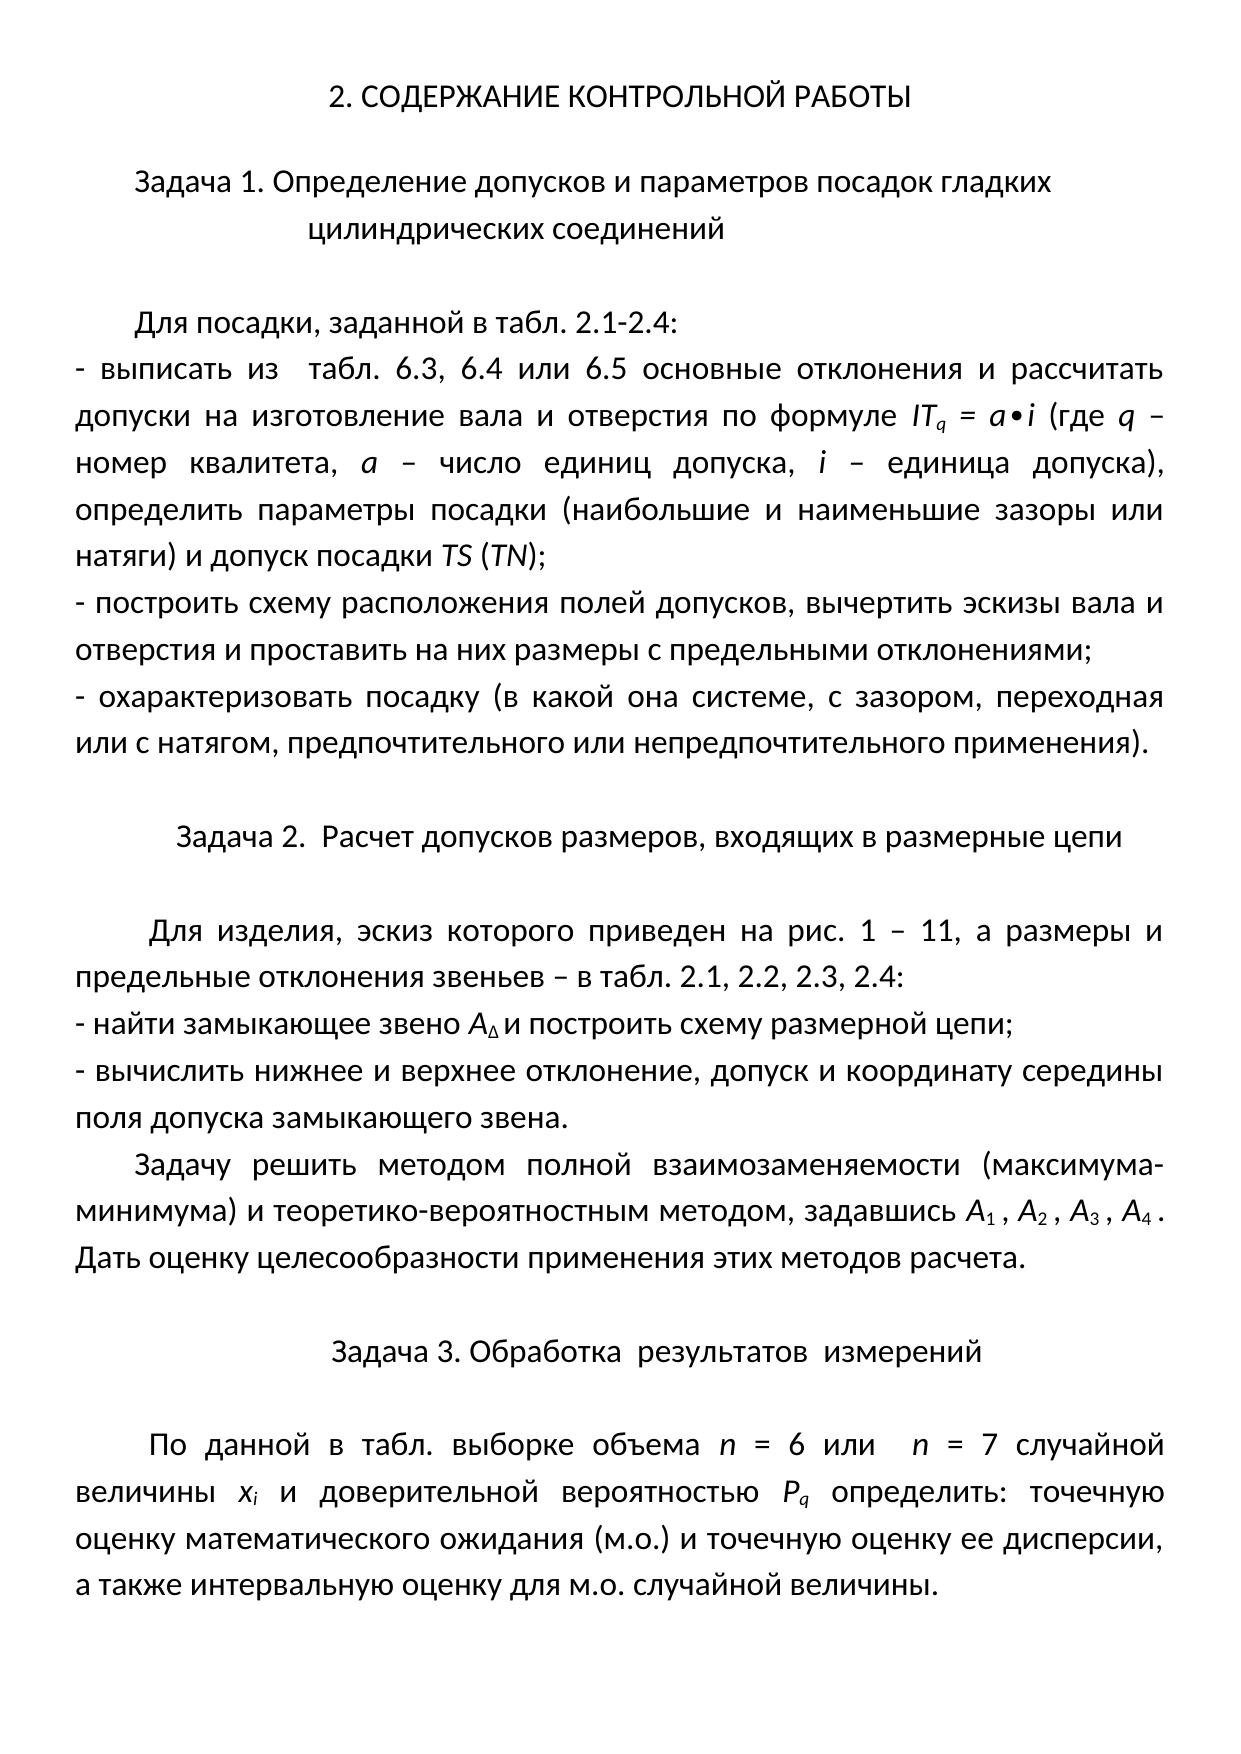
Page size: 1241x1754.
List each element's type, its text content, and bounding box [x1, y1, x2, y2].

text Задача 3. Обработка результатов измерений [75, 1329, 1165, 1370]
text По данной в табл. выборке объема n = 6 или n = 7 случайной величины xi и доверительной вероятностью Pq определить: точечную оценку математического ожидания (м.о.) и точечную оценку ее дисперсии, а также интервальную оценку для м.о. случайной величины. [75, 1423, 1165, 1604]
text Для изделия, эскиз которого приведен на рис. 1 – 11, а размеры и предельные отклонения звеньев – в табл. 2.1, 2.2, 2.3, 2.4: [75, 909, 1165, 996]
text Для посадки, заданной в табл. 2.1-2.4: [75, 301, 1165, 341]
text - выписать из табл. 6.3, 6.4 или 6.5 основные отклонения и рассчитать допуски на изготовление вала и отверстия по формуле ITq = a∙i (где q – номер квалитета, a – число единиц допуска, i – единица допуска), определить параметры посадки (наибольшие и наименьшие зазоры или натяги) и допуск посадки TS (TN); [75, 347, 1165, 575]
text - найти замыкающее звено АΔ и построить схему размерной цепи; [75, 1002, 1165, 1043]
text - вычислить нижнее и верхнее отклонение, допуск и координату середины поля допуска замыкающего звена. [75, 1049, 1165, 1136]
text 2. СОДЕРЖАНИЕ КОНТРОЛЬНОЙ РАБОТЫ [75, 75, 1165, 116]
text - построить схему расположения полей допусков, вычертить эскизы вала и отверстия и проставить на них размеры с предельными отклонениями; [75, 581, 1165, 669]
text Задачу решить методом полной взаимозаменяемости (максимума-минимума) и теоретико-вероятностным методом, задавшись А1 , А2 , А3 , А4 . Дать оценку целесообразности применения этих методов расчета. [75, 1142, 1165, 1277]
text Задача 2. Расчет допусков размеров, входящих в размерные цепи [75, 815, 1165, 856]
text цилиндрических соединений [75, 207, 1165, 248]
text - охарактеризовать посадку (в какой она системе, с зазором, переходная или с натягом, предпочтительного или непредпочтительного применения). [75, 675, 1165, 762]
text Задача 1. Определение допусков и параметров посадок гладких [75, 160, 1165, 201]
